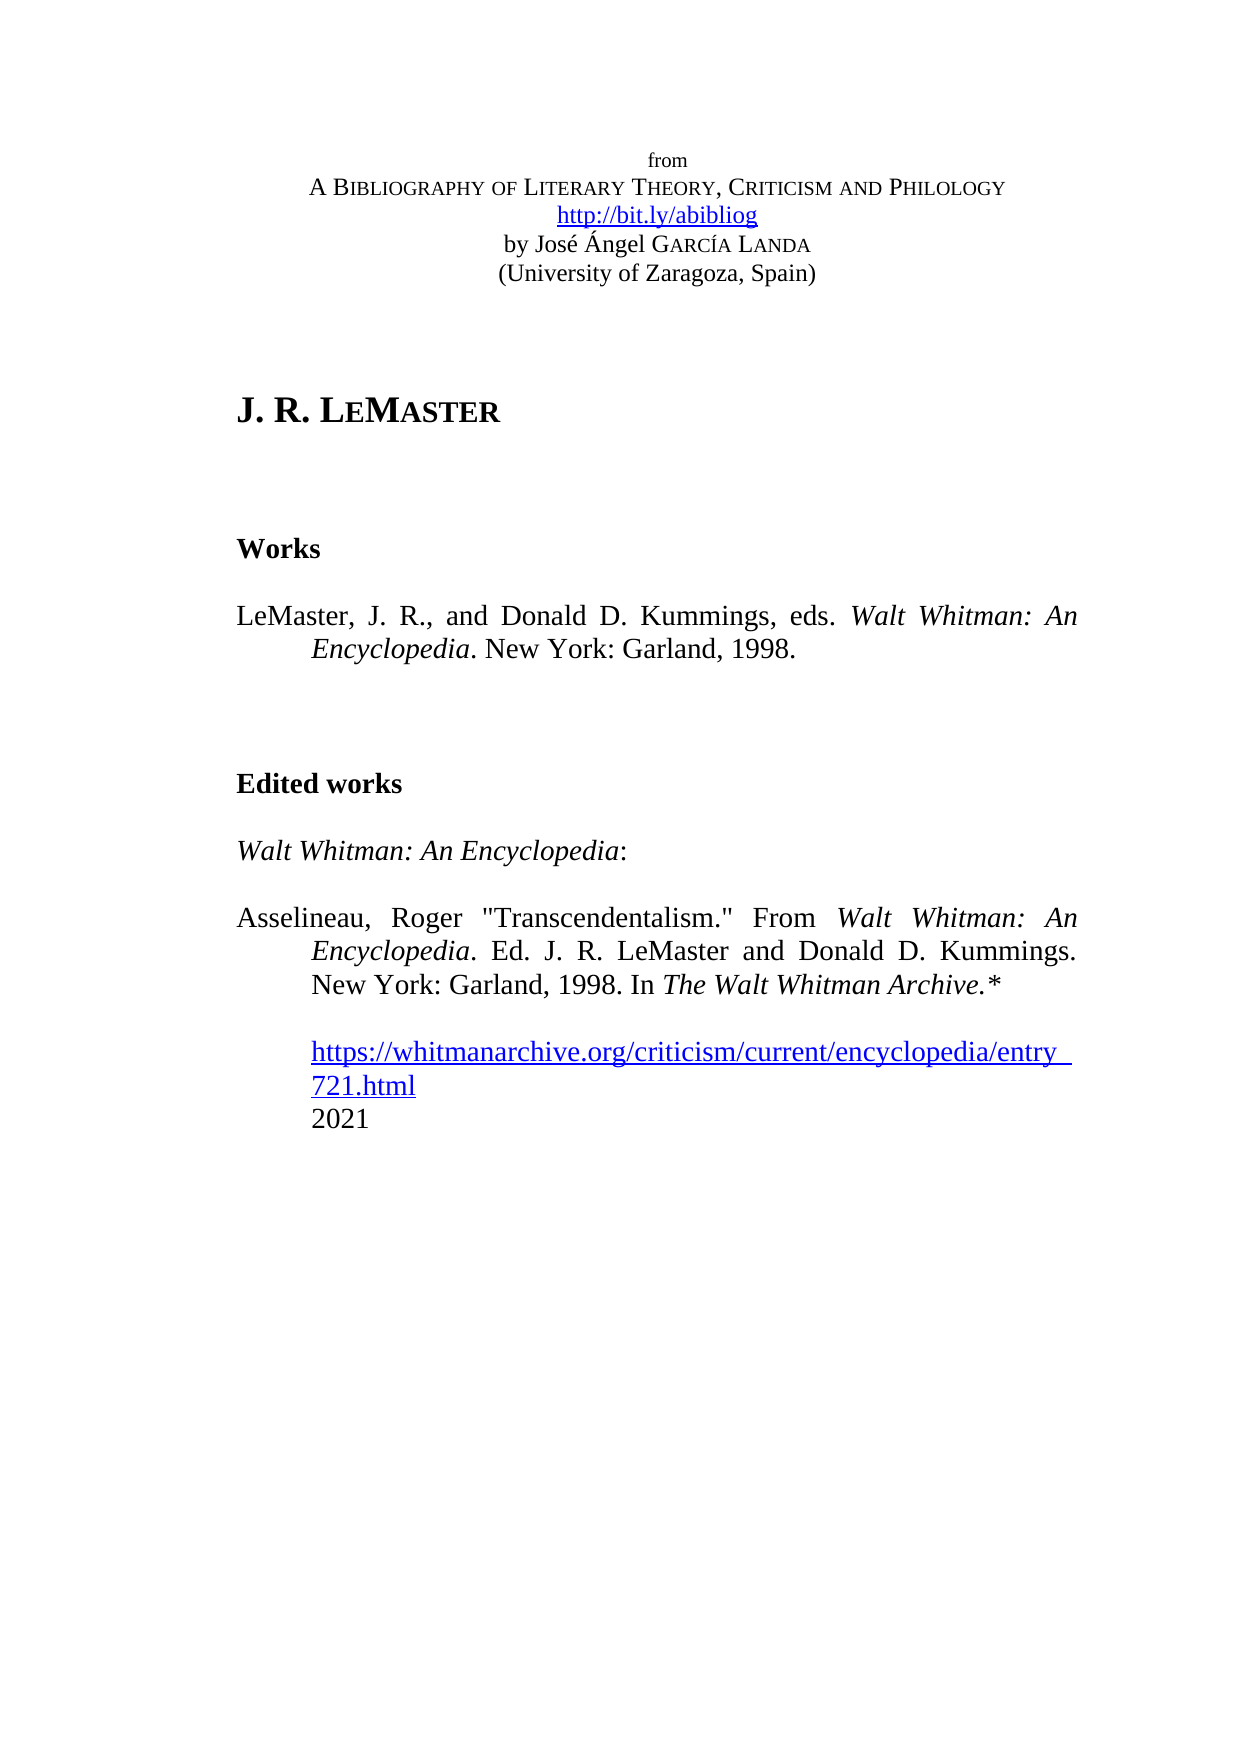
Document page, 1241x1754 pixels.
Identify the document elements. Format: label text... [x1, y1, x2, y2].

text Walt Whitman: An Encyclopedia: [236, 833, 1078, 866]
text by José Ángel García Landa [236, 229, 1078, 258]
text from [236, 148, 1078, 172]
text J. R. LeMaster [236, 387, 1078, 430]
text http://bit.ly/abibliog [236, 200, 1078, 229]
text Edited works [236, 766, 1078, 799]
text Works [236, 531, 1078, 564]
text 2021 [236, 1101, 1078, 1135]
text Asselineau, Roger "Transcendentalism." From Walt Whitman: An Encyclopedia. Ed. J. R. LeMaster and Donald D. Kummings. New York: Garland, 1998. In The Walt Whitman Archive.* [236, 900, 1078, 1001]
text LeMaster, J. R., and Donald D. Kummings, eds. Walt Whitman: An Encyclopedia. New York: Garland, 1998. [236, 598, 1078, 665]
text A Bibliography of Literary Theory, Criticism and Philology [236, 172, 1078, 200]
text https://whitmanarchive.org/criticism/current/encyclopedia/entry_721.html [236, 1001, 1078, 1101]
text (University of Zaragoza, Spain) [236, 258, 1078, 287]
